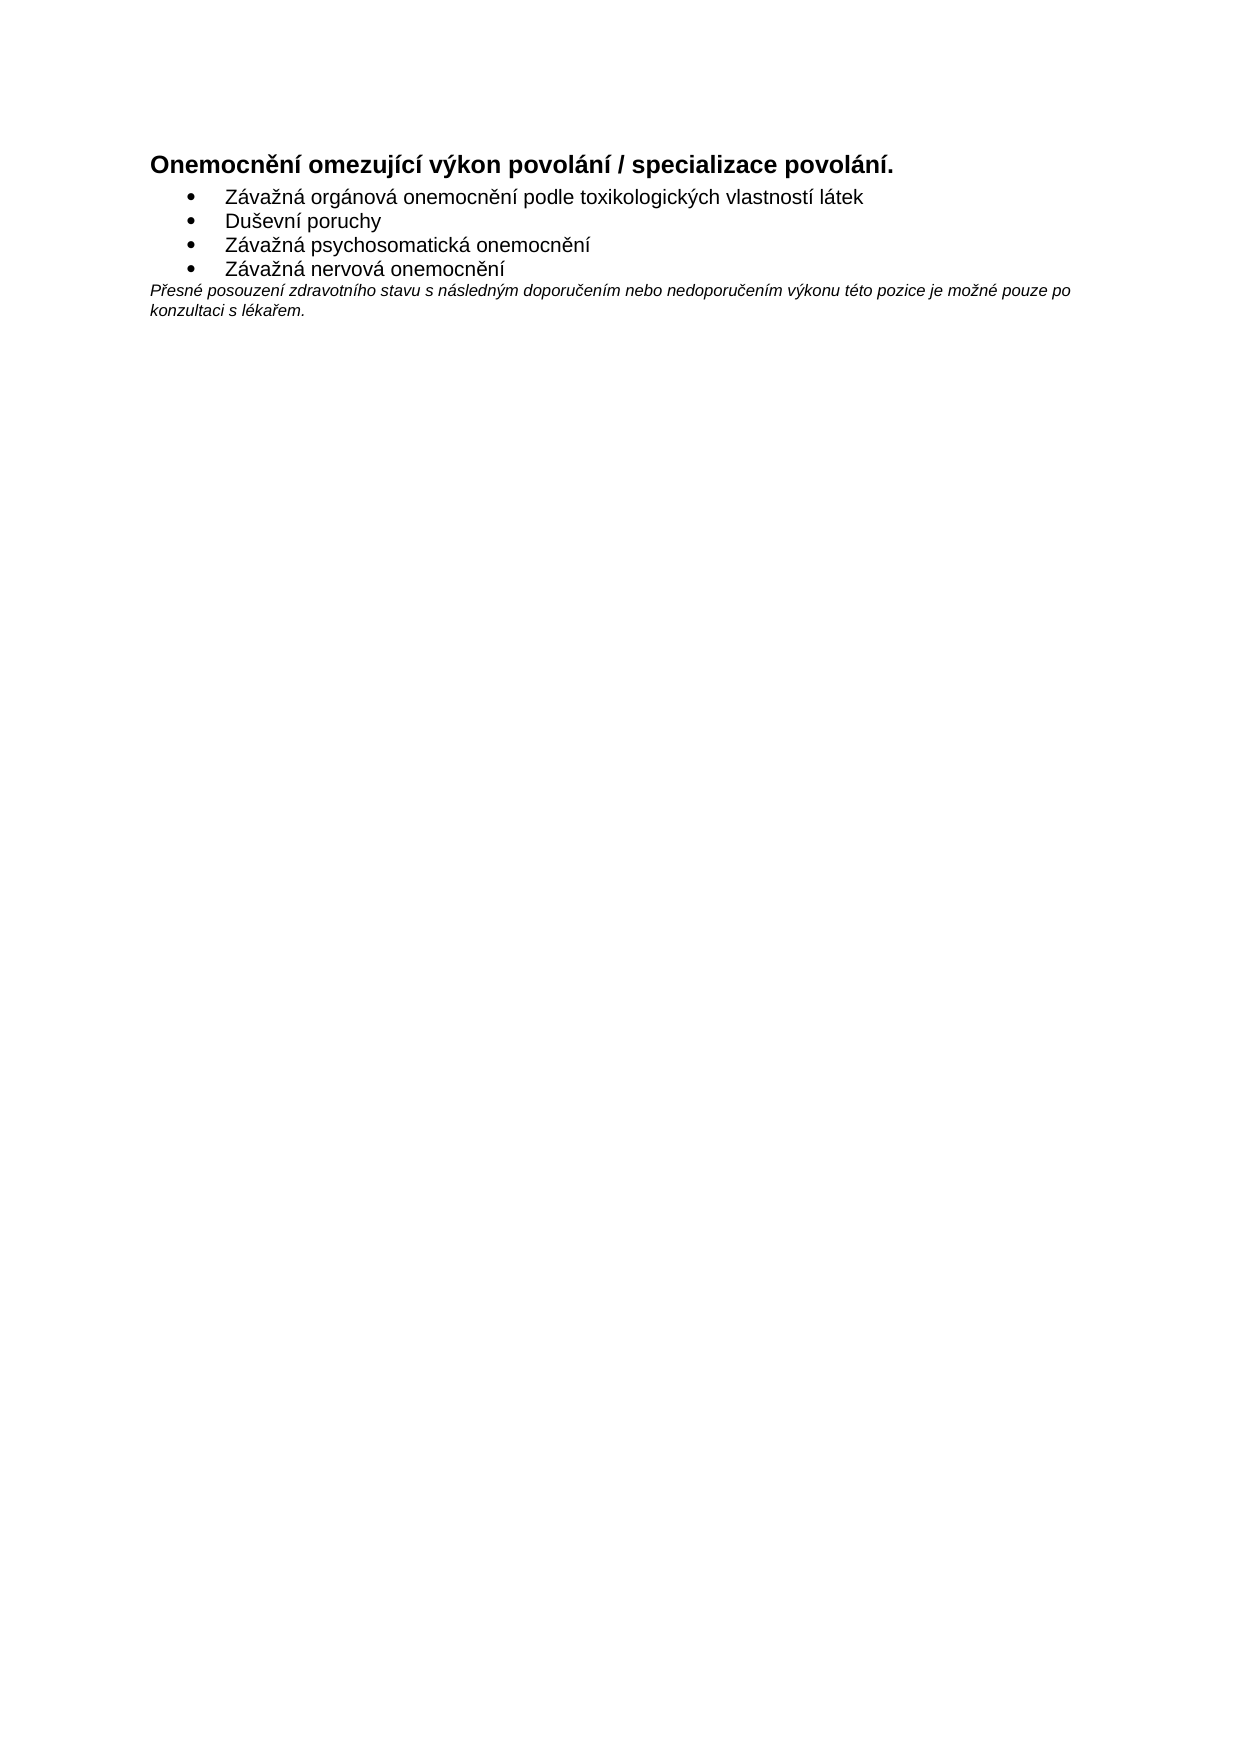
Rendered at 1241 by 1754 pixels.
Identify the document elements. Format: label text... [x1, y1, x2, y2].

list Závažná psychosomatická onemocnění [187, 233, 1090, 257]
text Přesné posouzení zdravotního stavu s následným doporučením nebo nedoporučením výkonu této pozice je možné pouze po konzultaci s lékařem. [150, 281, 1090, 319]
list Závažná orgánová onemocnění podle toxikologických vlastností látek [187, 185, 1090, 209]
list Duševní poruchy [187, 209, 1090, 233]
subtitle Onemocnění omezující výkon povolání / specializace povolání. [150, 150, 1090, 179]
list Závažná nervová onemocnění [187, 257, 1090, 281]
